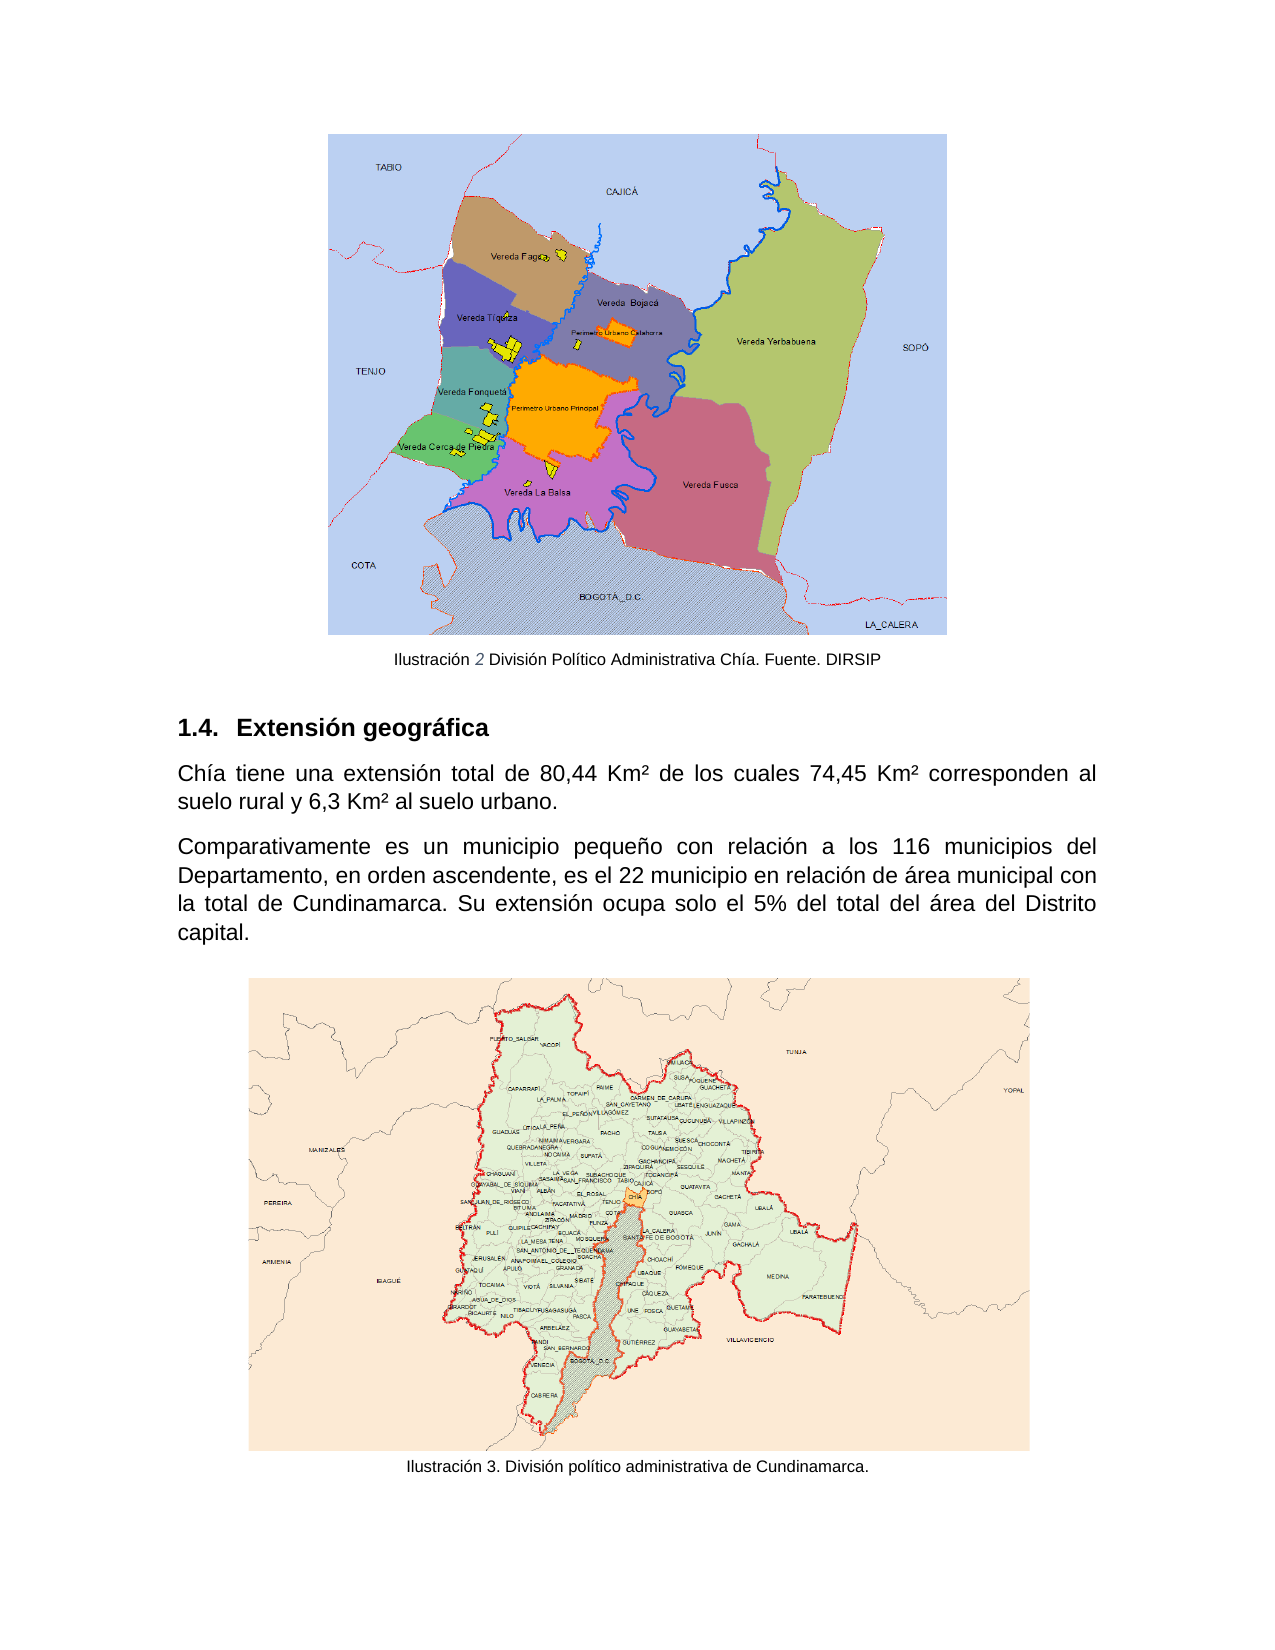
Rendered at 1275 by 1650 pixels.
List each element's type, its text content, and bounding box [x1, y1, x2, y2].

picture [328, 134, 947, 635]
picture [248, 978, 1030, 1451]
text Comparativamente es un municipio pequeño con relación a los 116 municipios del Departamento, en orden ascendente, es el 22 municipio en relación de área municipal con la total de Cundinamarca. Su extensión ocupa solo el 5% del total del área del Distrito capital. [177, 833, 1098, 945]
list Extensión geográfica [177, 712, 1098, 741]
text Chía tiene una extensión total de 80,44 Km² de los cuales 74,45 Km² corresponden al suelo rural y 6,3 Km² al suelo urbano. [177, 759, 1098, 814]
text Ilustración 2 División Político Administrativa Chía. Fuente. DIRSIP [177, 647, 1098, 670]
